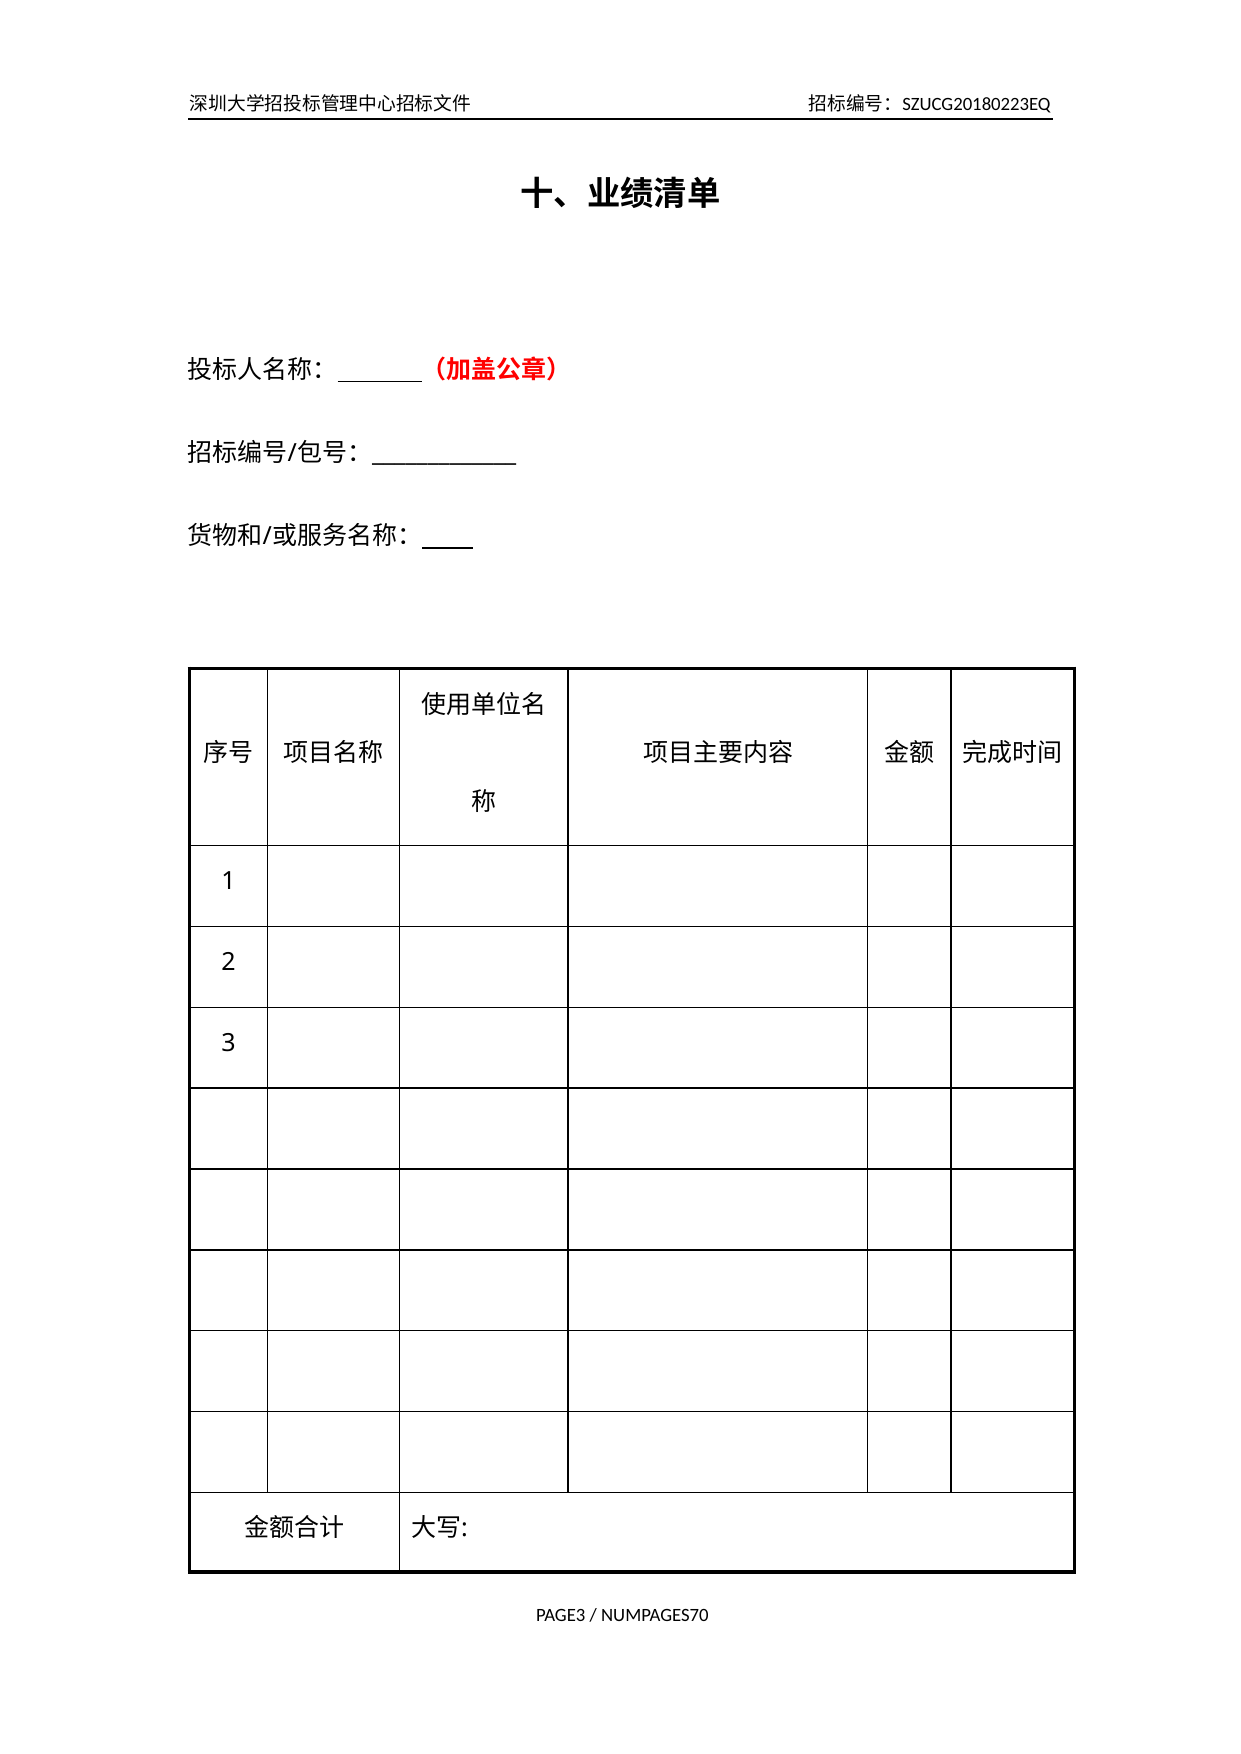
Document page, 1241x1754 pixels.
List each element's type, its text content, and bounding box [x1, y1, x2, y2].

table_header 金额 [868, 670, 950, 845]
table_cell [400, 1089, 567, 1168]
table_cell [400, 1331, 567, 1411]
table_cell [268, 1008, 399, 1087]
subtitle 十、业绩清单 [187, 158, 1053, 223]
table_cell [268, 1089, 399, 1168]
table_cell [569, 1170, 867, 1249]
table_cell [268, 846, 399, 926]
table_cell [952, 1089, 1073, 1168]
table_cell [569, 1008, 867, 1087]
table_cell [569, 846, 867, 926]
table_cell [569, 1331, 867, 1411]
table_header 项目主要内容 [569, 670, 867, 845]
table_cell [191, 1331, 267, 1411]
text 货物和/或服务名称： [187, 501, 1053, 566]
table_cell [952, 1170, 1073, 1249]
table_cell [868, 1089, 950, 1168]
table_cell [400, 1008, 567, 1087]
table_cell [191, 1089, 267, 1168]
table_cell 3 [191, 1008, 267, 1087]
table_cell [569, 1089, 867, 1168]
table_header 使用单位名称 [400, 670, 567, 845]
table_cell [952, 1412, 1073, 1491]
table_cell [868, 1008, 950, 1087]
table_cell [400, 846, 567, 926]
table_cell [952, 1251, 1073, 1330]
table_cell [400, 1412, 567, 1491]
table_header 完成时间 [952, 670, 1073, 845]
table_cell [569, 927, 867, 1006]
table_cell [952, 1331, 1073, 1411]
table_cell [868, 927, 950, 1006]
table_cell [400, 1251, 567, 1330]
table_cell [191, 1412, 267, 1491]
table_cell [268, 1331, 399, 1411]
table_cell [268, 1412, 399, 1491]
table_header 序号 [191, 670, 267, 845]
table_cell [868, 846, 950, 926]
table_cell 1 [191, 846, 267, 926]
table_cell 2 [191, 927, 267, 1006]
text 招标编号/包号：_____________ [187, 418, 1053, 483]
text 投标人名称： （加盖公章） [187, 335, 1053, 400]
table_header 项目名称 [268, 670, 399, 845]
table_cell 金额合计 [191, 1493, 399, 1570]
table_cell [569, 1412, 867, 1491]
table_cell [868, 1331, 950, 1411]
table_cell [191, 1170, 267, 1249]
table_cell [268, 1170, 399, 1249]
table_cell [268, 927, 399, 1006]
table_cell [868, 1251, 950, 1330]
table_cell [268, 1251, 399, 1330]
table_cell [868, 1170, 950, 1249]
table_cell 大写: 数字: [400, 1493, 1073, 1570]
table_cell [569, 1251, 867, 1330]
table_cell [868, 1412, 950, 1491]
table_cell [952, 846, 1073, 926]
table_cell [191, 1251, 267, 1330]
table_cell [400, 1170, 567, 1249]
table_cell [952, 1008, 1073, 1087]
table_cell [952, 927, 1073, 1006]
table_cell [400, 927, 567, 1006]
